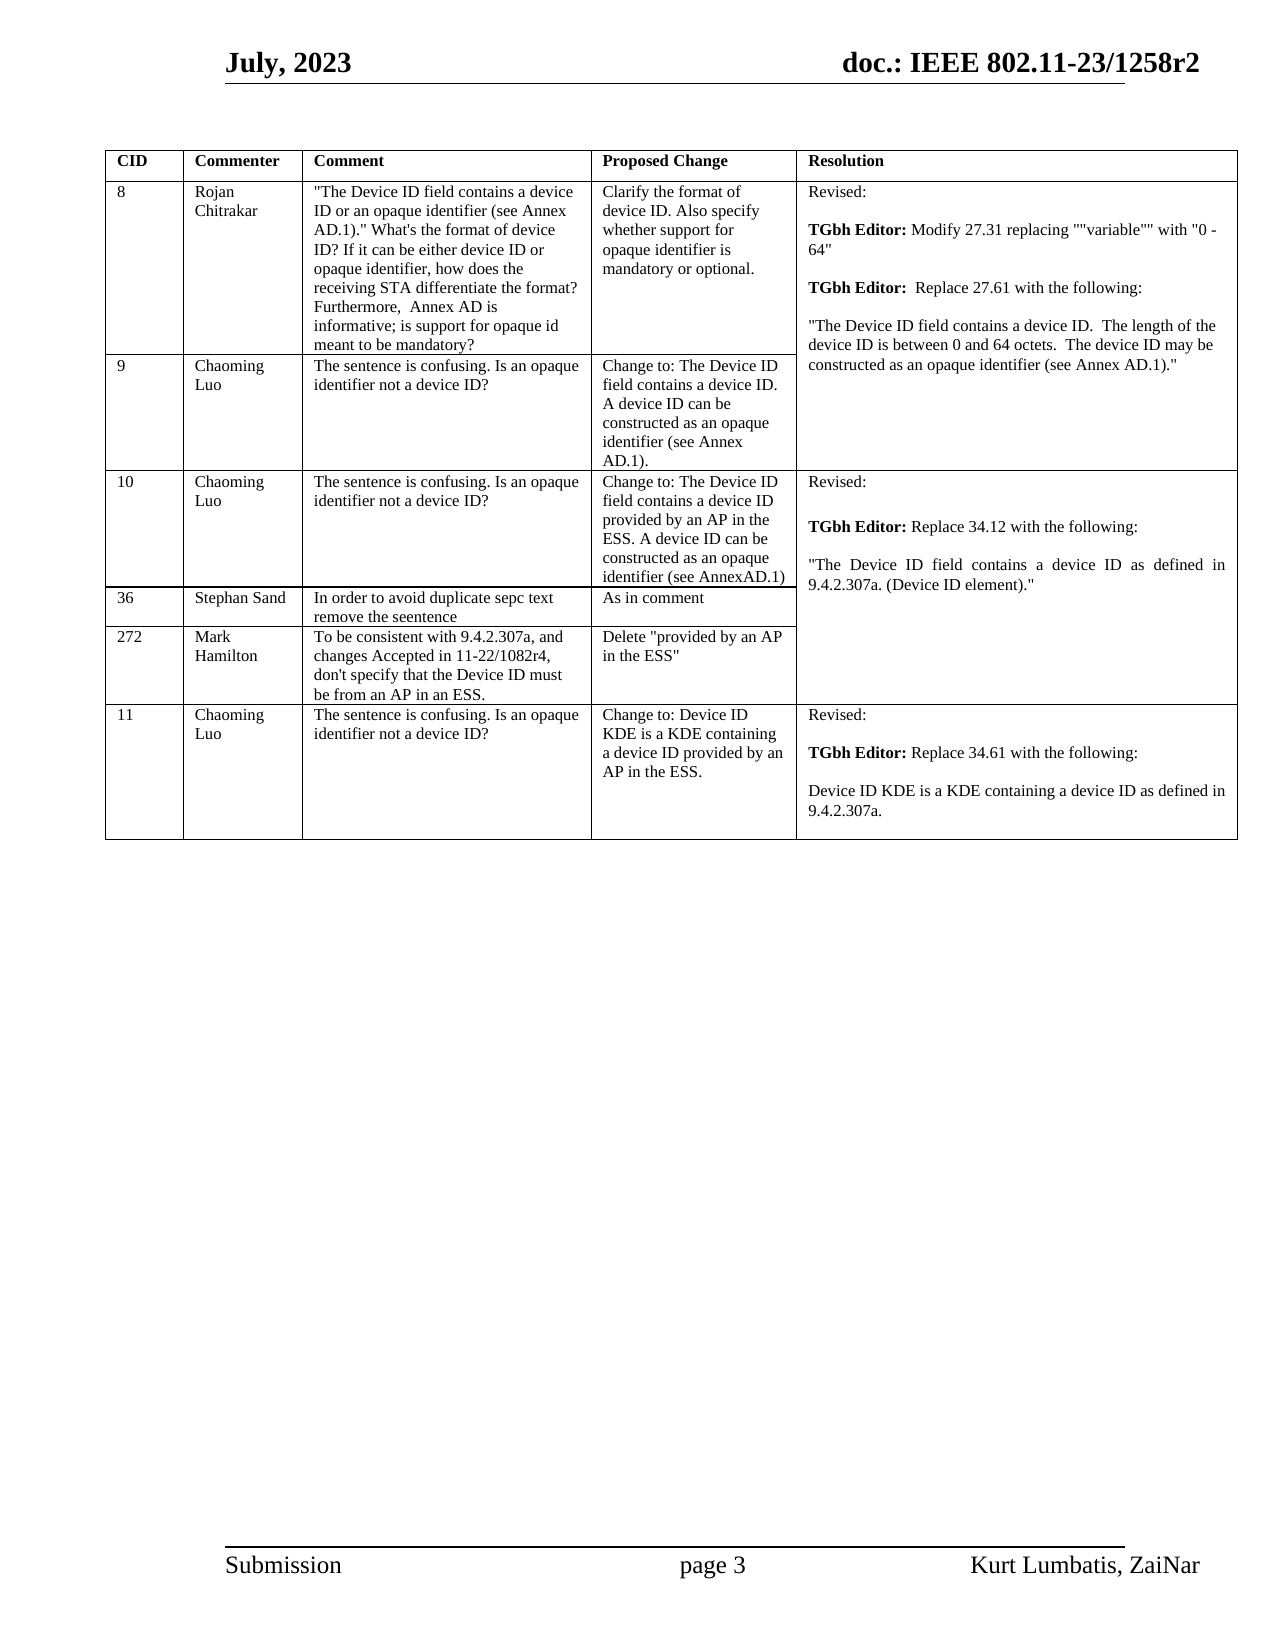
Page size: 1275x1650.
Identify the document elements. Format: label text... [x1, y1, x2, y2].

table_cell Chaoming Luo [184, 705, 302, 839]
table_cell Delete "provided by an AP in the ESS" [592, 627, 796, 703]
table_cell 10 [106, 471, 183, 586]
table_cell 36 [106, 588, 183, 626]
table_cell Chaoming Luo [184, 471, 302, 586]
table_header Resolution [797, 151, 1237, 181]
table_cell Change to: The Device ID field contains a device ID provided by an AP in the ESS. A device ID can be constructed as an opaque identifier (see AnnexAD.1) [592, 471, 796, 586]
table_cell 11 [106, 705, 183, 839]
table_cell "The Device ID field contains a device ID or an opaque identifier (see Annex AD.1)." What's the format of device ID? If it can be either device ID or opaque identifier, how does the receiving STA differentiate the format? Furthermore, Annex AD is informative; is support for opaque id meant to be mandatory? [303, 182, 591, 354]
table_cell Revised: TGbh Editor: Modify 27.31 replacing ""variable"" with "0 - 64" TGbh Editor: Replace 27.61 with the following: "The Device ID field contains a device ID. The length of the device ID is between 0 and 64 octets. The device ID may be constructed as an opaque identifier (see Annex AD.1)." [797, 182, 1237, 470]
table_cell Mark Hamilton [184, 627, 302, 703]
table_header Commenter [184, 151, 302, 181]
table_header Proposed Change [592, 151, 796, 181]
table_cell 272 [106, 627, 183, 703]
table_cell As in comment [592, 588, 796, 626]
table_header Comment [303, 151, 591, 181]
table_cell 9 [106, 355, 183, 470]
table_cell To be consistent with 9.4.2.307a, and changes Accepted in 11-22/1082r4, don't specify that the Device ID must be from an AP in an ESS. [303, 627, 591, 703]
table_cell In order to avoid duplicate sepc text remove the seentence [303, 588, 591, 626]
table_cell Chaoming Luo [184, 355, 302, 470]
table_cell Revised: TGbh Editor: Replace 34.12 with the following: "The Device ID field contains a device ID as defined in 9.4.2.307a. (Device ID element)." [797, 471, 1237, 703]
table_cell The sentence is confusing. Is an opaque identifier not a device ID? [303, 471, 591, 586]
table_cell Stephan Sand [184, 588, 302, 626]
table_cell Rojan Chitrakar [184, 182, 302, 354]
table_cell Clarify the format of device ID. Also specify whether support for opaque identifier is mandatory or optional. [592, 182, 796, 354]
table_cell Change to: Device ID KDE is a KDE containing a device ID provided by an AP in the ESS. [592, 705, 796, 839]
table_cell The sentence is confusing. Is an opaque identifier not a device ID? [303, 705, 591, 839]
table_cell Change to: The Device ID field contains a device ID. A device ID can be constructed as an opaque identifier (see Annex AD.1). [592, 355, 796, 470]
table_header CID [106, 151, 183, 181]
table_cell Revised: TGbh Editor: Replace 34.61 with the following: Device ID KDE is a KDE containing a device ID as defined in 9.4.2.307a. [797, 705, 1237, 839]
table_cell The sentence is confusing. Is an opaque identifier not a device ID? [303, 355, 591, 470]
table_cell 8 [106, 182, 183, 354]
